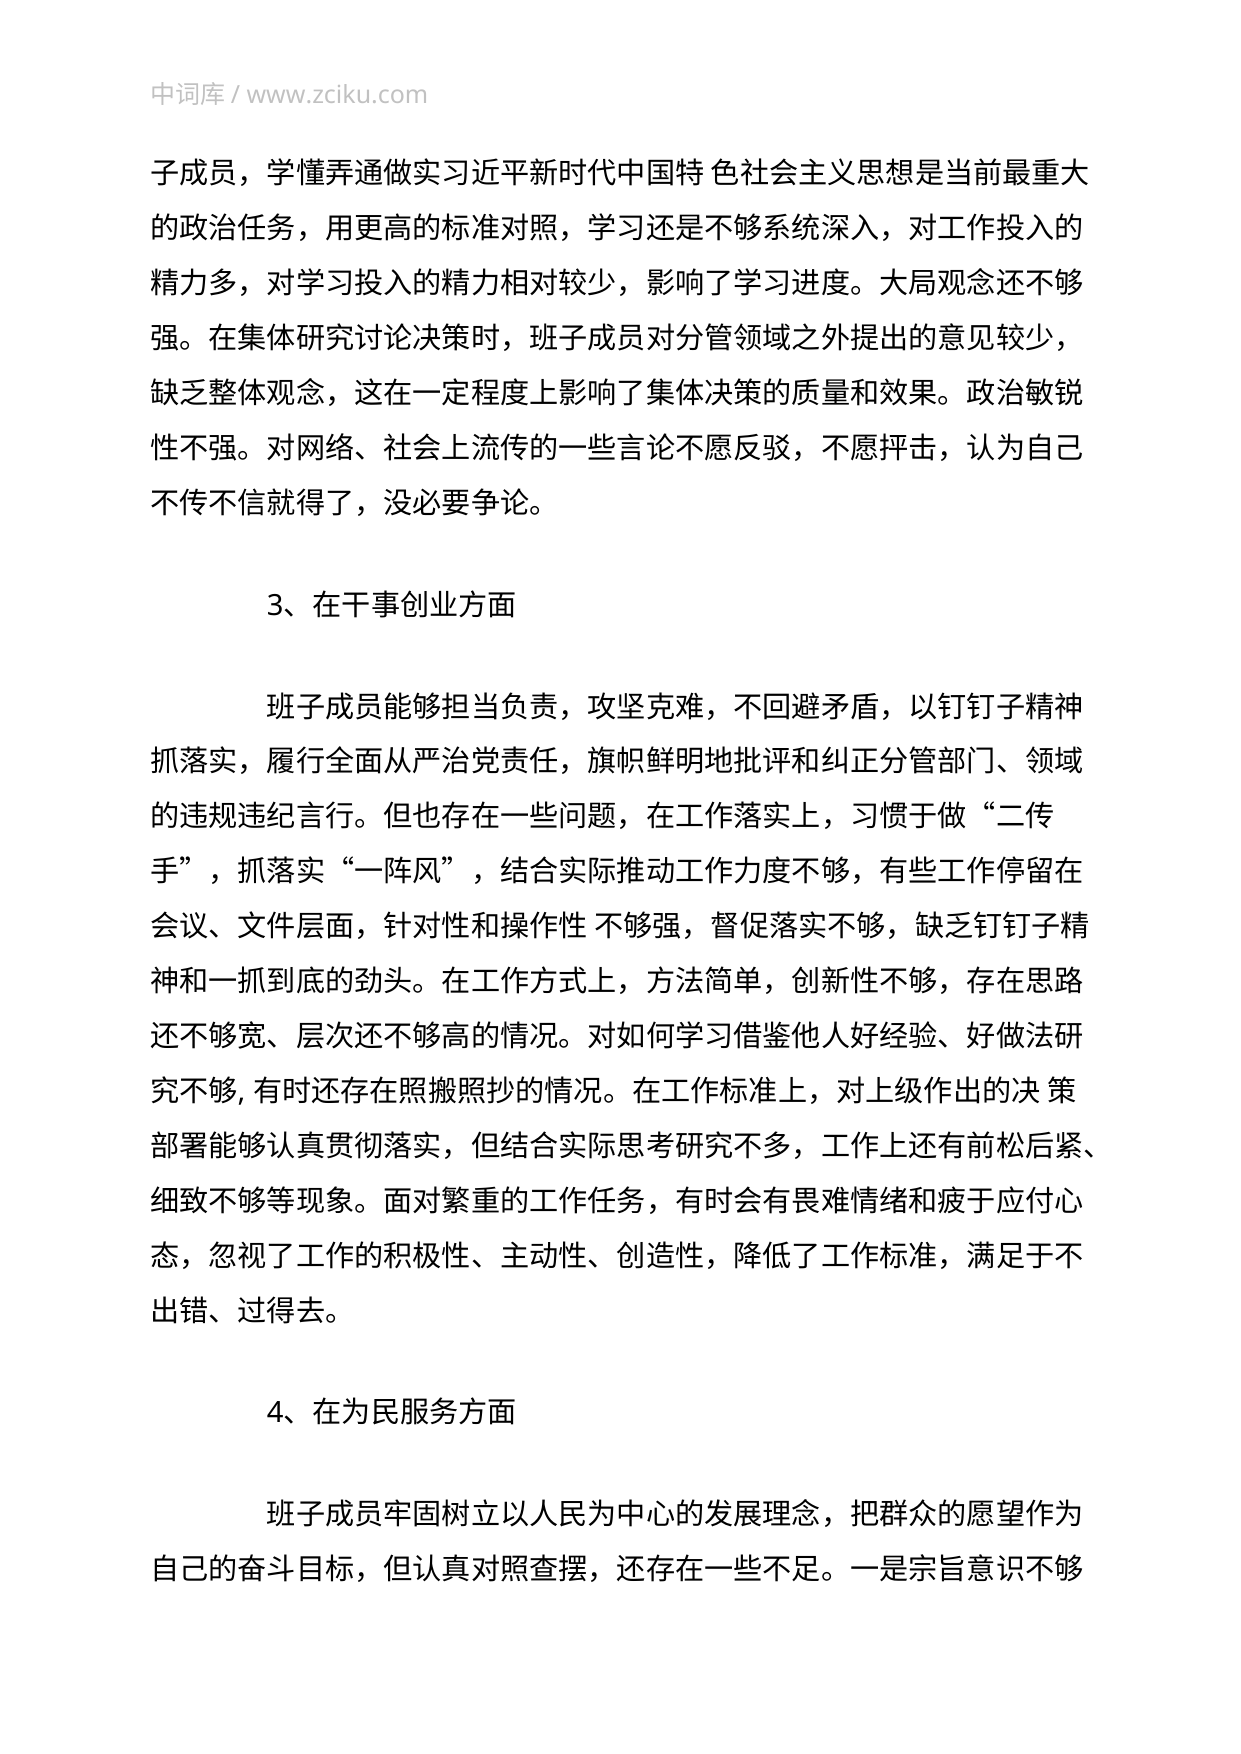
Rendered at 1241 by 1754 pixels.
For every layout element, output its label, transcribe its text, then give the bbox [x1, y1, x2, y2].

text 3、在干事创业方面 [150, 581, 1090, 623]
text 4、在为民服务方面 [150, 1389, 1090, 1431]
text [150, 1491, 1090, 1588]
text 班子成员能够担当负责，攻坚克难，不回避矛盾，以钉钉子精神抓落实，履行全面从严治党责任，旗帜鲜明地批评和纠正分管部门、领域的违规违纪言行。但也存在一些问题，在工作落实上，习惯于做“二传手”，抓落实“一阵风”，结合实际推动工作力度不够，有些工作停留在会议、文件层面，针对性和操作性 不够强，督促落实不够，缺乏钉钉子精神和一抓到底的劲头。在工作方式上，方法简单，创新性不够，存在思路还不够宽、层次还不够高的情况。对如何学习借鉴他人好经验、好做法研究不够, 有时还存在照搬照抄的情况。在工作标准上，对上级作出的决 策部署能够认真贯彻落实，但结合实际思考研究不多，工作上还有前松后紧、细致不够等现象。面对繁重的工作任务，有时会有畏难情绪和疲于应付心态，忽视了工作的积极性、主动性、创造性，降低了工作标准，满足于不出错、过得去。 [150, 683, 1090, 1329]
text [150, 150, 1090, 522]
